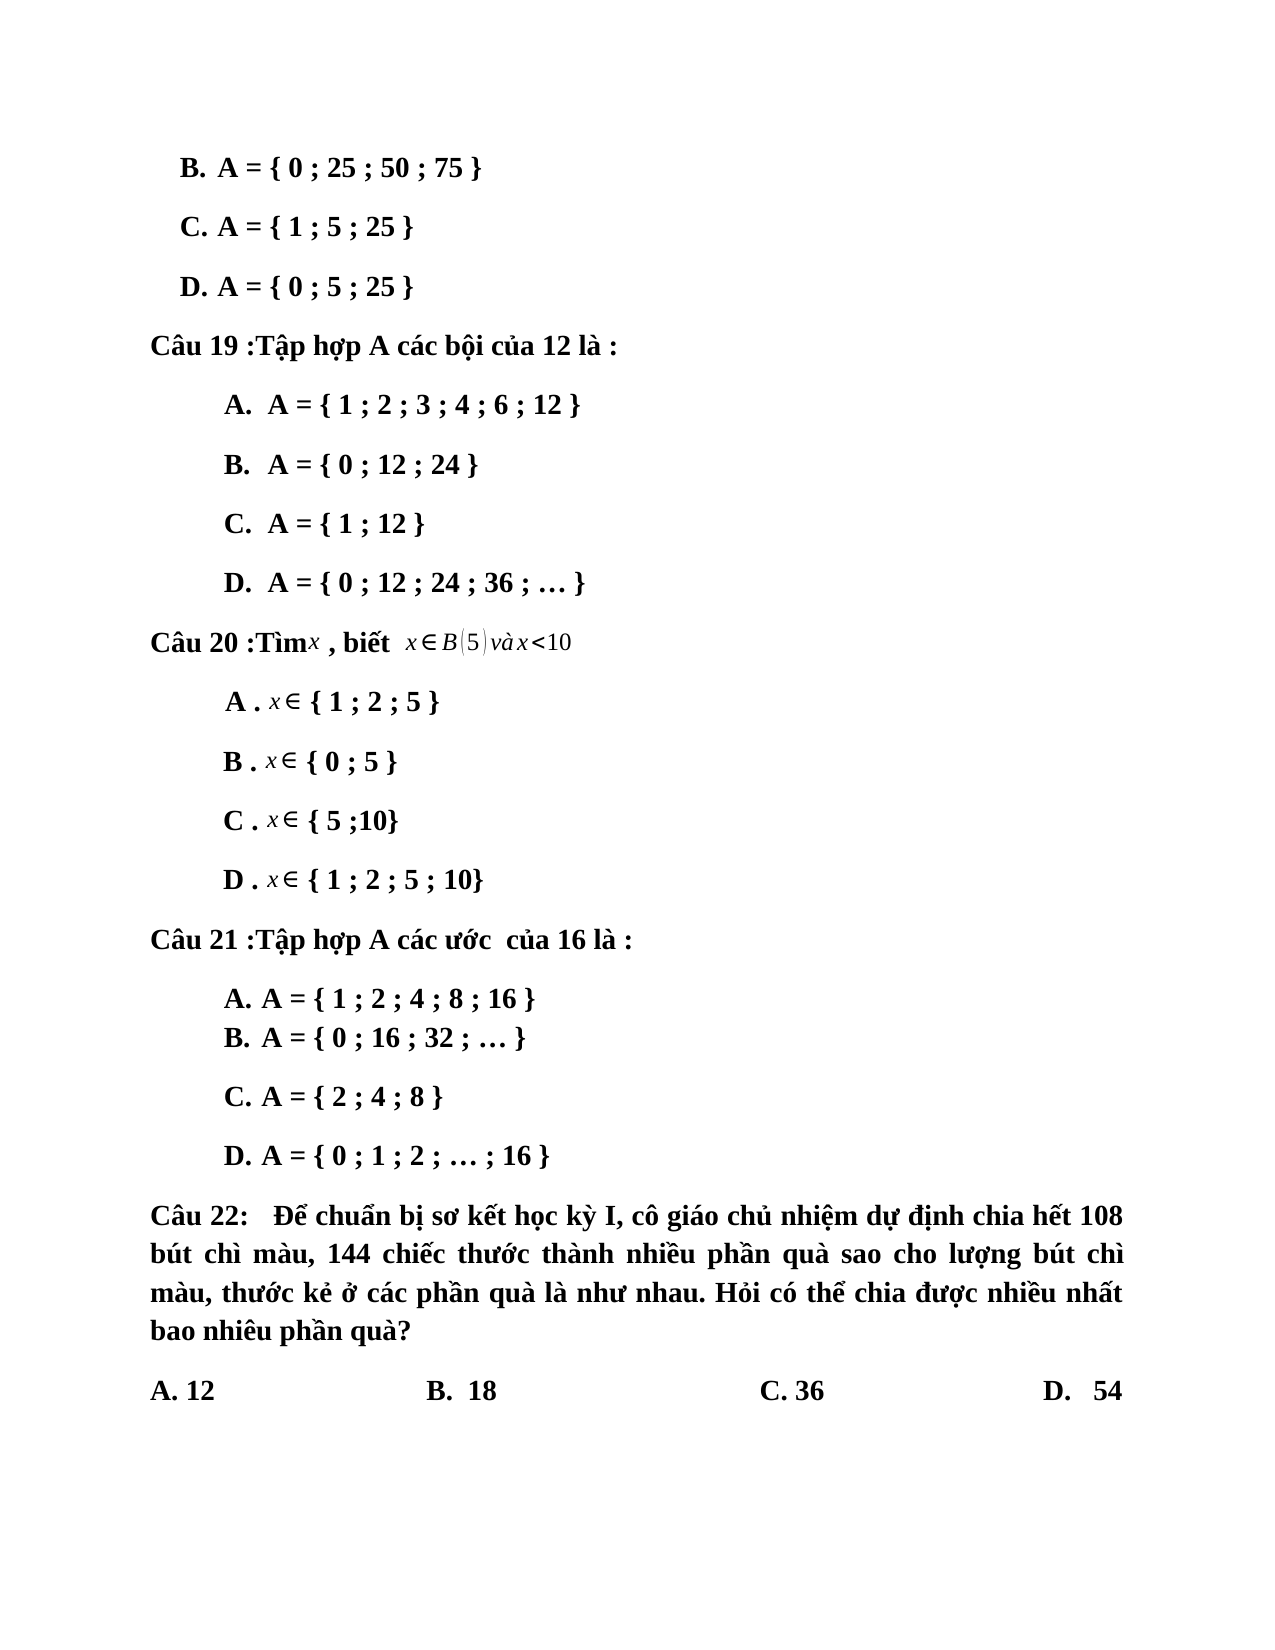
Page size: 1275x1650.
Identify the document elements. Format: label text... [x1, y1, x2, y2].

text Câu 21 :Tập hợp A các ước của 16 là : [150, 922, 1125, 955]
list A = { 0 ; 25 ; 50 ; 75 } [179, 150, 1125, 183]
list A = { 0 ; 12 ; 24 ; 36 ; … } [223, 566, 1125, 599]
list A = { 2 ; 4 ; 8 } [223, 1079, 1125, 1113]
list A = { 1 ; 5 ; 25 } [179, 209, 1125, 243]
text A. 12 B. 18 C. 36 D. 54 [150, 1373, 1125, 1406]
text Câu 22: Để chuẩn bị sơ kết học kỳ I, cô giáo chủ nhiệm dự định chia hết 108 bút chì màu, 144 chiếc thước thành nhiều phần quà sao cho lượng bút chì màu, thước kẻ ở các phần quà là như nhau. Hỏi có thể chia được nhiều nhất bao nhiêu phần quà? [150, 1198, 1125, 1347]
list A = { 0 ; 5 ; 25 } [179, 269, 1125, 302]
list A = { 0 ; 1 ; 2 ; … ; 16 } [223, 1138, 1125, 1172]
text B . { 0 ; 5 } [150, 744, 1125, 777]
text D . { 1 ; 2 ; 5 ; 10} [150, 862, 1125, 896]
list A = { 1 ; 12 } [223, 506, 1125, 540]
text Câu 20 :Tìm , biết [150, 625, 1125, 658]
list A = { 0 ; 16 ; 32 ; … } [223, 1020, 1125, 1053]
text Câu 19 :Tập hợp A các bội của 12 là : [150, 328, 1125, 362]
list A = { 1 ; 2 ; 4 ; 8 ; 16 } [223, 981, 1125, 1015]
list A = { 0 ; 12 ; 24 } [223, 447, 1125, 480]
text A . { 1 ; 2 ; 5 } [150, 684, 1125, 718]
list A = { 1 ; 2 ; 3 ; 4 ; 6 ; 12 } [224, 387, 1125, 421]
text C . { 5 ;10} [150, 803, 1125, 837]
